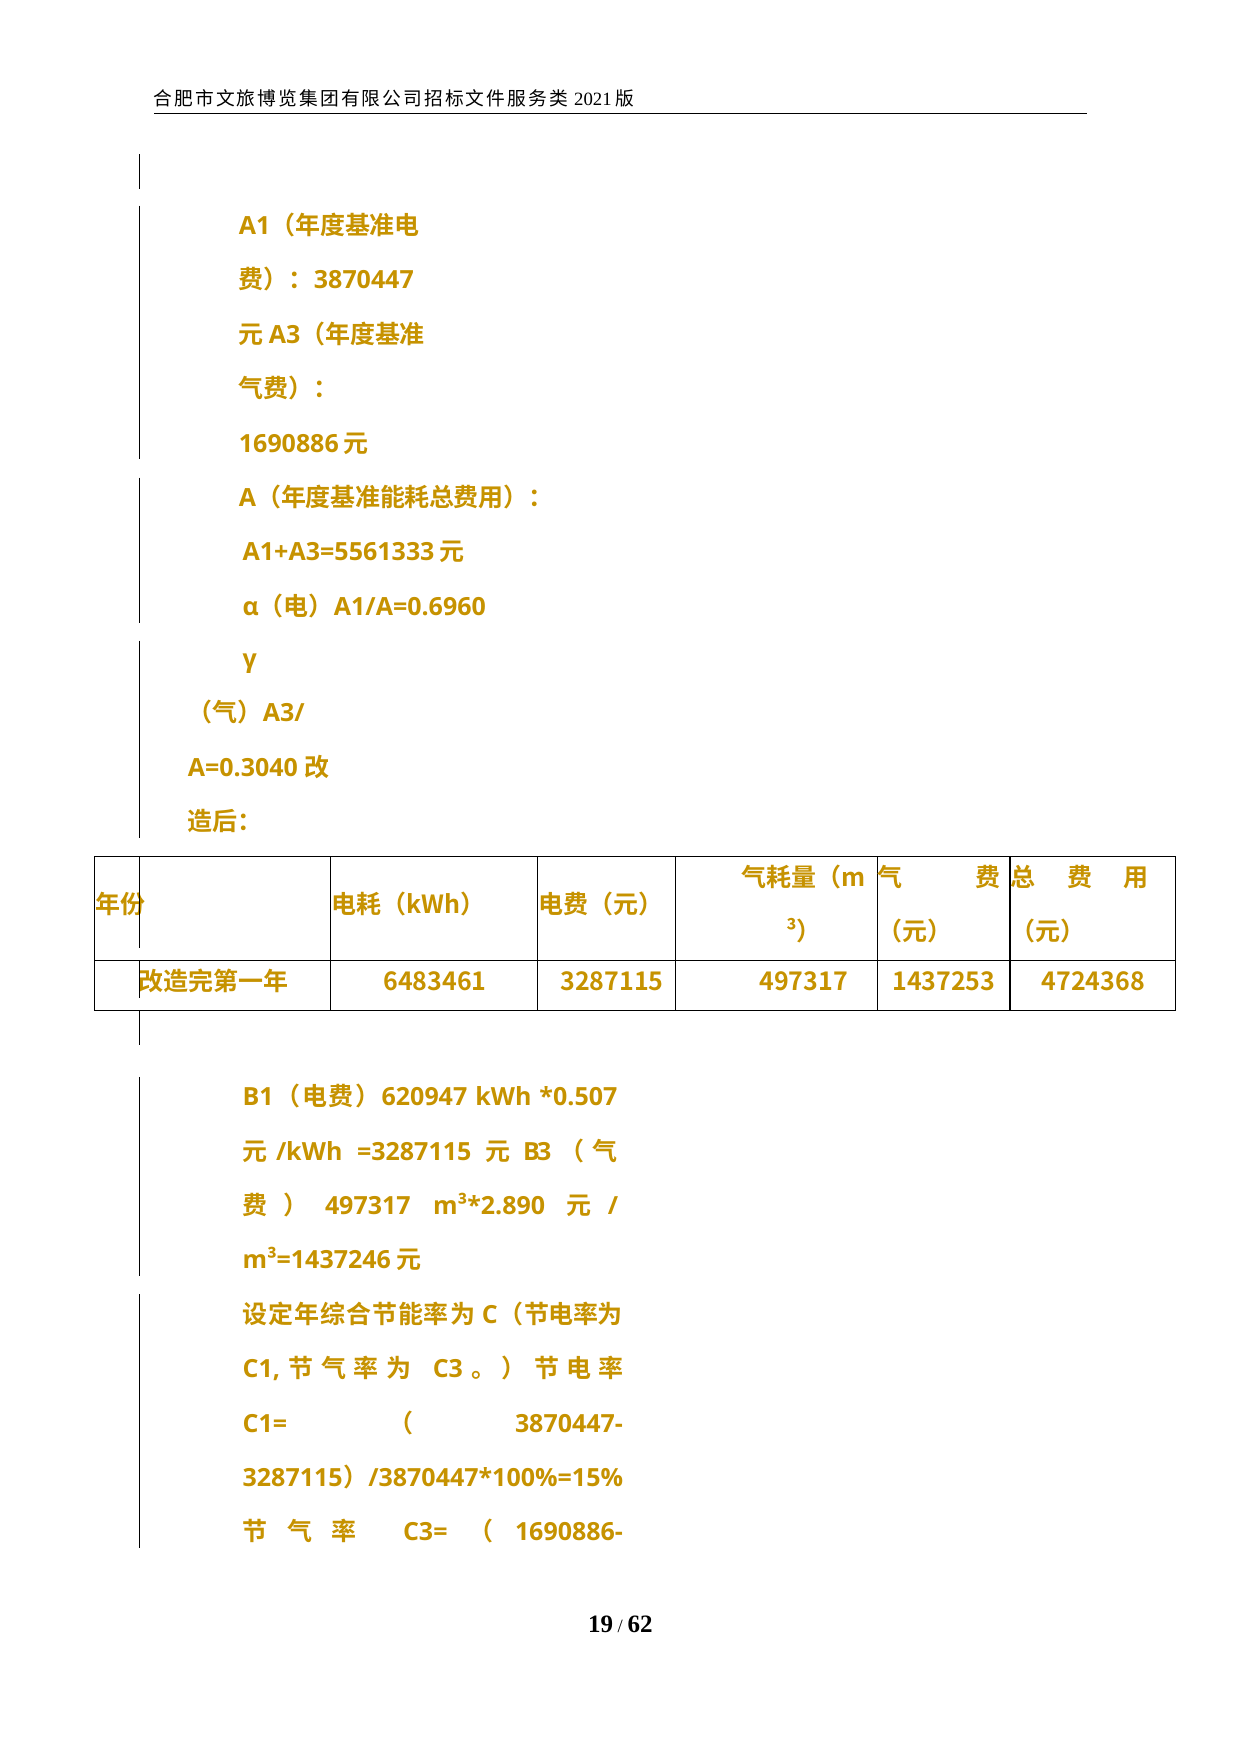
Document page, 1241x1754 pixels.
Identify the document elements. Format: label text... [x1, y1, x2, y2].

text B1（电费）620947 kWh *0.507元/kWh =3287115元B3（气费）497317 m³*2.890元/ m³=1437246元 [242, 1077, 618, 1276]
table_header 总费用（元） [1011, 857, 1175, 960]
text A（年度基准能耗总费用）：A1+A3=5561333元α（电）A1/A=0.6960 [239, 477, 554, 622]
table_header 电耗（kWh） [331, 857, 537, 960]
text A1（年度基准电费）：3870447元A3（年度基准气费）：1690886元 [239, 206, 433, 459]
text γ（气）A3/A=0.3040 改造后： [188, 641, 333, 838]
table_header 气费（元） [878, 857, 1009, 960]
table_header 气耗量（m³） [676, 857, 877, 960]
table_header 年份 [95, 857, 330, 960]
table_cell 3287115 [538, 961, 675, 1010]
table_cell 497317 [676, 961, 877, 1010]
table_cell 4724368 [1011, 961, 1175, 1010]
table_cell 改造完第一年 [95, 961, 330, 1010]
table_cell 6483461 [331, 961, 537, 1010]
table_header 电费（元） [538, 857, 675, 960]
table_cell 1437253 [878, 961, 1009, 1010]
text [242, 1294, 623, 1548]
